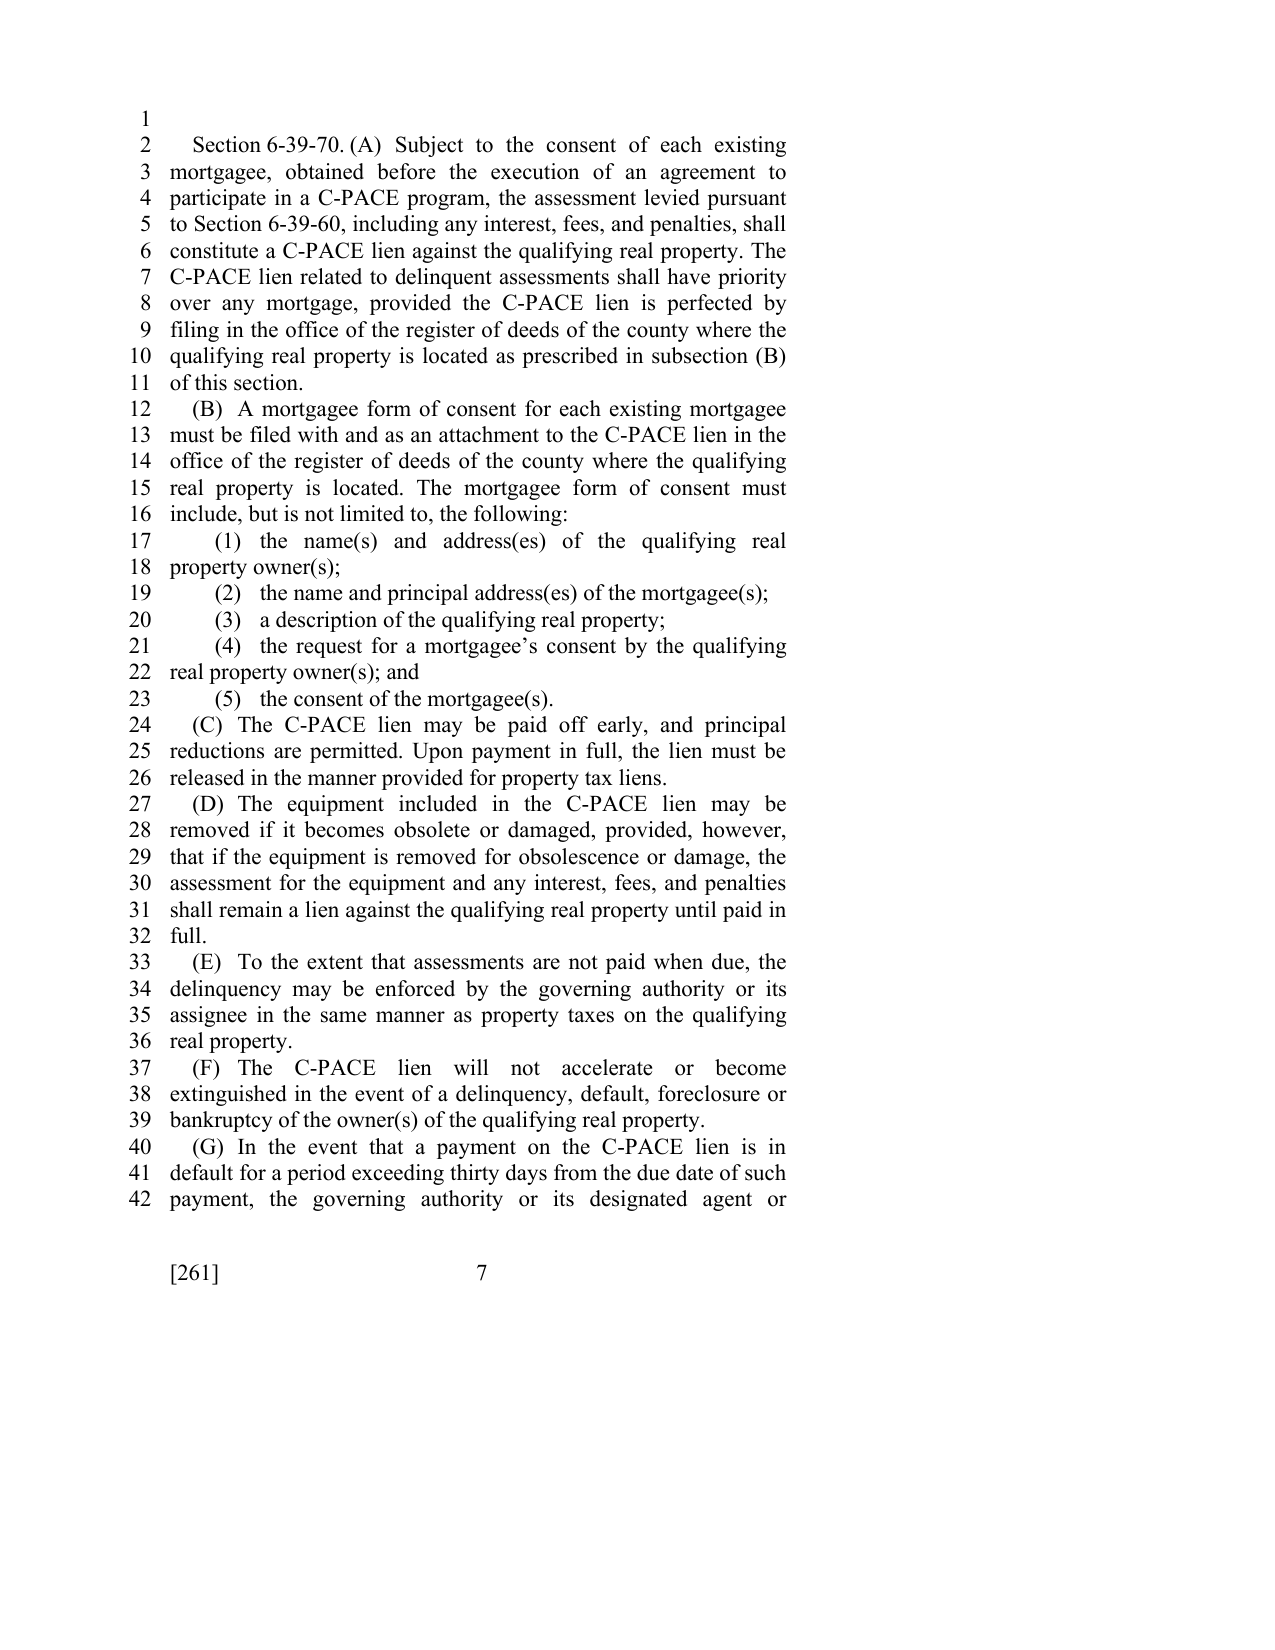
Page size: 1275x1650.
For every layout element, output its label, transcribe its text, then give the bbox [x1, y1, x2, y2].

text (1) the name(s) and address(es) of the qualifying real property owner(s); [169, 527, 787, 579]
text (F) The C-PACE lien will not accelerate or become extinguished in the event of a delinquency, default, foreclosure or bankruptcy of the owner(s) of the qualifying real property. [169, 1054, 787, 1133]
text (C) The C-PACE lien may be paid off early, and principal reductions are permitted. Upon payment in full, the lien must be released in the manner provided for property tax liens. [169, 711, 787, 790]
text (3) a description of the qualifying real property; [169, 606, 787, 632]
text (E) To the extent that assessments are not paid when due, the delinquency may be enforced by the governing authority or its assignee in the same manner as property taxes on the qualifying real property. [169, 948, 787, 1054]
text (5) the consent of the mortgagee(s). [169, 685, 787, 711]
text Section 6-39-70. (A) Subject to the consent of each existing mortgagee, obtained before the execution of an agreement to participate in a C-PACE program, the assessment levied pursuant to Section 6-39-60, including any interest, fees, and penalties, shall constitute a C-PACE lien against the qualifying real property. The C-PACE lien related to delinquent assessments shall have priority over any mortgage, provided the C-PACE lien is perfected by filing in the office of the register of deeds of the county where the qualifying real property is located as prescribed in subsection (B) of this section. [169, 131, 787, 395]
text (2) the name and principal address(es) of the mortgagee(s); [169, 579, 787, 606]
text (D) The equipment included in the C-PACE lien may be removed if it becomes obsolete or damaged, provided, however, that if the equipment is removed for obsolescence or damage, the assessment for the equipment and any interest, fees, and penalties shall remain a lien against the qualifying real property until paid in full. [169, 790, 787, 948]
text (4) the request for a mortgagee’s consent by the qualifying real property owner(s); and [169, 632, 787, 685]
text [169, 1133, 787, 1212]
text (B) A mortgagee form of consent for each existing mortgagee must be filed with and as an attachment to the C-PACE lien in the office of the register of deeds of the county where the qualifying real property is located. The mortgagee form of consent must include, but is not limited to, the following: [169, 395, 787, 527]
